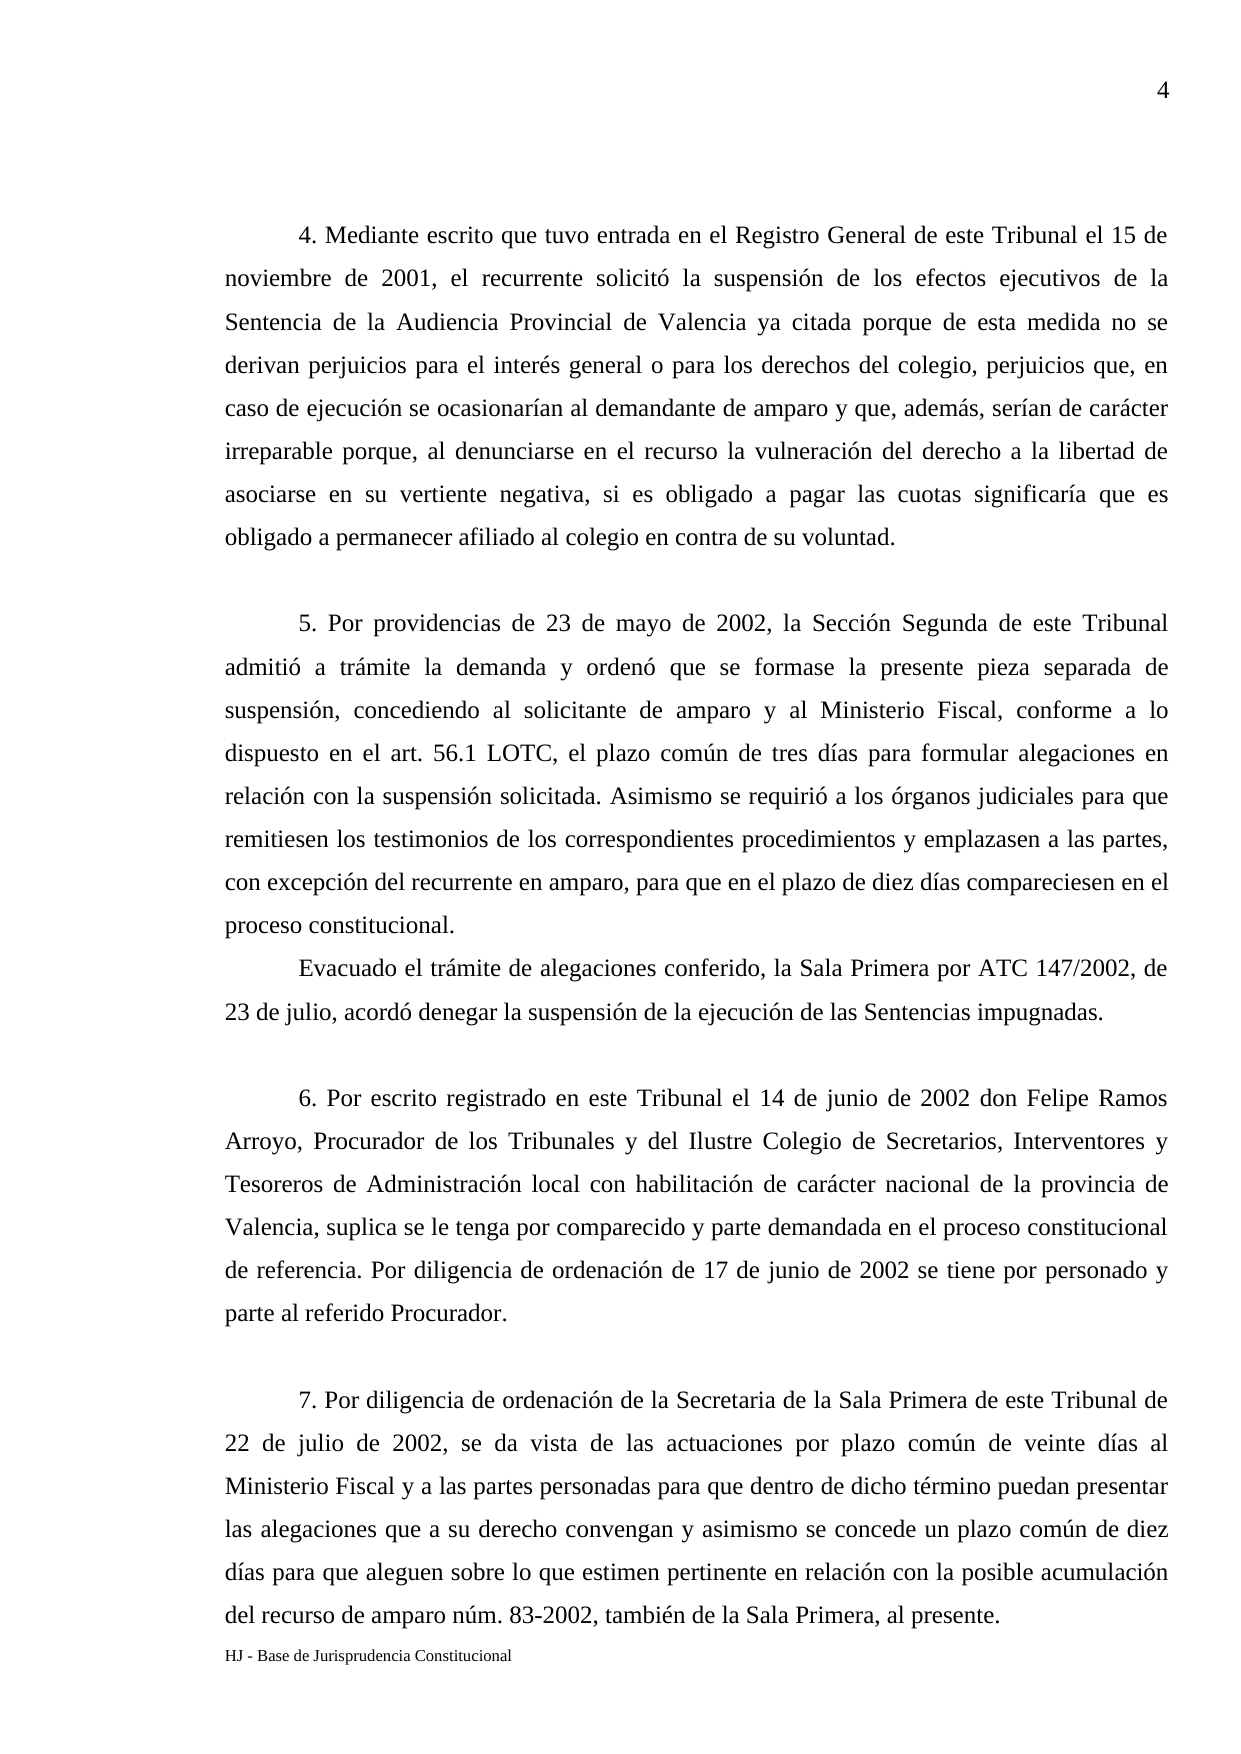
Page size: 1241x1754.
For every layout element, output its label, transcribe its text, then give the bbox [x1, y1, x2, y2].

text 5. Por providencias de 23 de mayo de 2002, la Sección Segunda de este Tribunal admitió a trámite la demanda y ordenó que se formase la presente pieza separada de suspensión, concediendo al solicitante de amparo y al Ministerio Fiscal, conforme a lo dispuesto en el art. 56.1 LOTC, el plazo común de tres días para formular alegaciones en relación con la suspensión solicitada. Asimismo se requirió a los órganos judiciales para que remitiesen los testimonios de los correspondientes procedimientos y emplazasen a las partes, con excepción del recurrente en amparo, para que en el plazo de diez días compareciesen en el proceso constitucional. [224, 608, 1169, 939]
text 4. Mediante escrito que tuvo entrada en el Registro General de este Tribunal el 15 de noviembre de 2001, el recurrente solicitó la suspensión de los efectos ejecutivos de la Sentencia de la Audiencia Provincial de Valencia ya citada porque de esta medida no se derivan perjuicios para el interés general o para los derechos del colegio, perjuicios que, en caso de ejecución se ocasionarían al demandante de amparo y que, además, serían de carácter irreparable porque, al denunciarse en el recurso la vulneración del derecho a la libertad de asociarse en su vertiente negativa, si es obligado a pagar las cuotas significaría que es obligado a permanecer afiliado al colegio en contra de su voluntad. [224, 220, 1169, 551]
text 7. Por diligencia de ordenación de la Secretaria de la Sala Primera de este Tribunal de 22 de julio de 2002, se da vista de las actuaciones por plazo común de veinte días al Ministerio Fiscal y a las partes personadas para que dentro de dicho término puedan presentar las alegaciones que a su derecho convengan y asimismo se concede un plazo común de diez días para que aleguen sobre lo que estimen pertinente en relación con la posible acumulación del recurso de amparo núm. 83-2002, también de la Sala Primera, al presente. [224, 1385, 1169, 1629]
text 6. Por escrito registrado en este Tribunal el 14 de junio de 2002 don Felipe Ramos Arroyo, Procurador de los Tribunales y del Ilustre Colegio de Secretarios, Interventores y Tesoreros de Administración local con habilitación de carácter nacional de la provincia de Valencia, suplica se le tenga por comparecido y parte demandada en el proceso constitucional de referencia. Por diligencia de ordenación de 17 de junio de 2002 se tiene por personado y parte al referido Procurador. [224, 1083, 1169, 1327]
text Evacuado el trámite de alegaciones conferido, la Sala Primera por ATC 147/2002, de 23 de julio, acordó denegar la suspensión de la ejecución de las Sentencias impugnadas. [224, 953, 1169, 1025]
